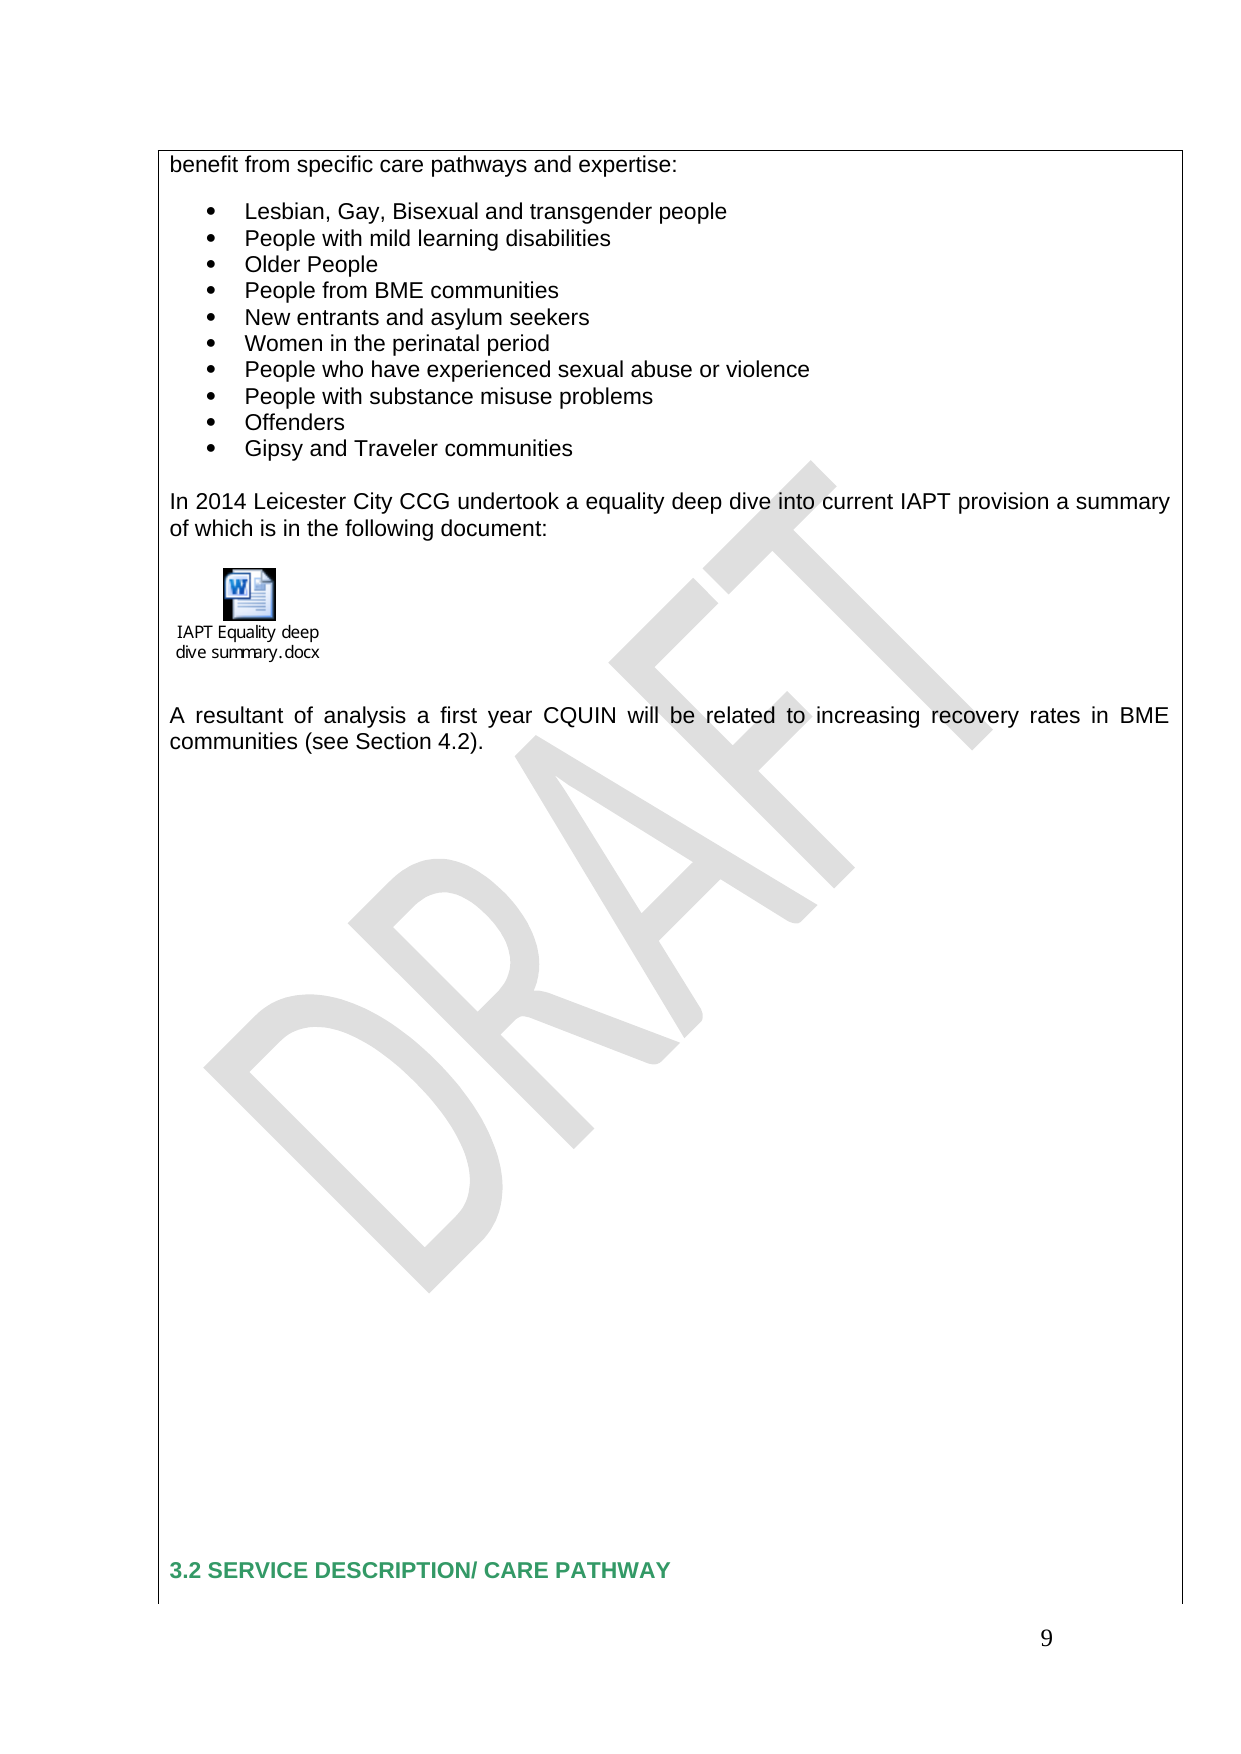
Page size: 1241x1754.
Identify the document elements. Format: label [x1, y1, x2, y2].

table_cell [159, 151, 1182, 1604]
